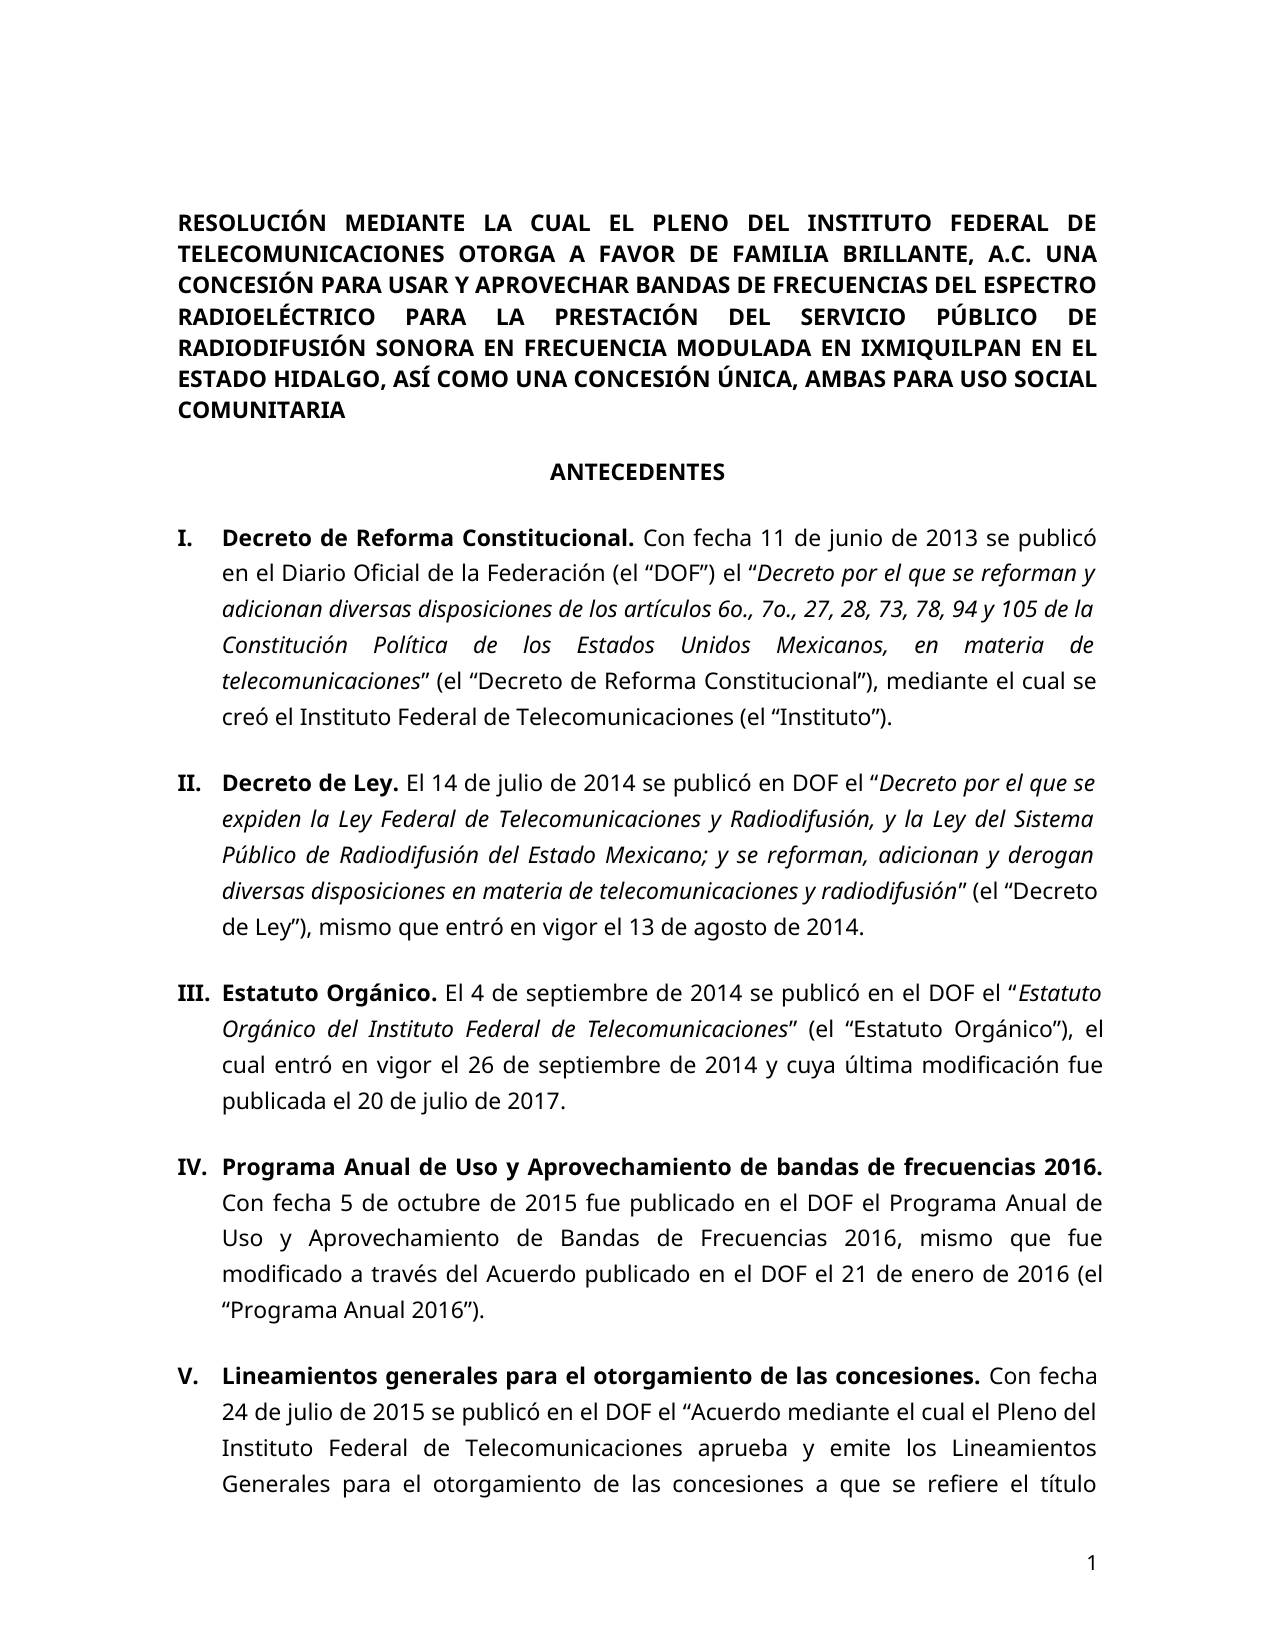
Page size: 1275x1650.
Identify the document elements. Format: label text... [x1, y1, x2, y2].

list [177, 1360, 1098, 1499]
list Decreto de Ley. El 14 de julio de 2014 se publicó en DOF el “Decreto por el que se expiden la Ley Federal de Telecomunicaciones y Radiodifusión, y la Ley del Sistema Público de Radiodifusión del Estado Mexicano; y se reforman, adicionan y derogan diversas disposiciones en materia de telecomunicaciones y radiodifusión” (el “Decreto de Ley”), mismo que entró en vigor el 13 de agosto de 2014. [177, 767, 1098, 942]
subtitle ANTECEDENTES [177, 456, 1098, 487]
list Programa Anual de Uso y Aprovechamiento de bandas de frecuencias 2016. Con fecha 5 de octubre de 2015 fue publicado en el DOF el Programa Anual de Uso y Aprovechamiento de Bandas de Frecuencias 2016, mismo que fue modificado a través del Acuerdo publicado en el DOF el 21 de enero de 2016 (el “Programa Anual 2016”). [177, 1151, 1104, 1326]
list Estatuto Orgánico. El 4 de septiembre de 2014 se publicó en el DOF el “Estatuto Orgánico del Instituto Federal de Telecomunicaciones” (el “Estatuto Orgánico”), el cual entró en vigor el 26 de septiembre de 2014 y cuya última modificación fue publicada el 20 de julio de 2017. [177, 977, 1104, 1116]
list Decreto de Reforma Constitucional. Con fecha 11 de junio de 2013 se publicó en el Diario Oficial de la Federación (el “DOF”) el “Decreto por el que se reforman y adicionan diversas disposiciones de los artículos 6o., 7o., 27, 28, 73, 78, 94 y 105 de la Constitución Política de los Estados Unidos Mexicanos, en materia de telecomunicaciones” (el “Decreto de Reforma Constitucional”), mediante el cual se creó el Instituto Federal de Telecomunicaciones (el “Instituto”). [177, 521, 1098, 732]
text RESOLUCIÓN MEDIANTE LA CUAL EL PLENO DEL INSTITUTO FEDERAL DE TELECOMUNICACIONES OTORGA A FAVOR DE FAMILIA BRILLANTE, A.C. UNA CONCESIÓN PARA USAR Y APROVECHAR BANDAS DE FRECUENCIAS DEL ESPECTRO RADIOELÉCTRICO PARA LA PRESTACIÓN DEL SERVICIO PÚBLICO DE RADIODIFUSIÓN SONORA EN FRECUENCIA MODULADA EN IXMIQUILPAN EN EL ESTADO HIDALGO, ASÍ COMO UNA CONCESIÓN ÚNICA, AMBAS PARA USO SOCIAL COMUNITARIA [177, 207, 1098, 426]
